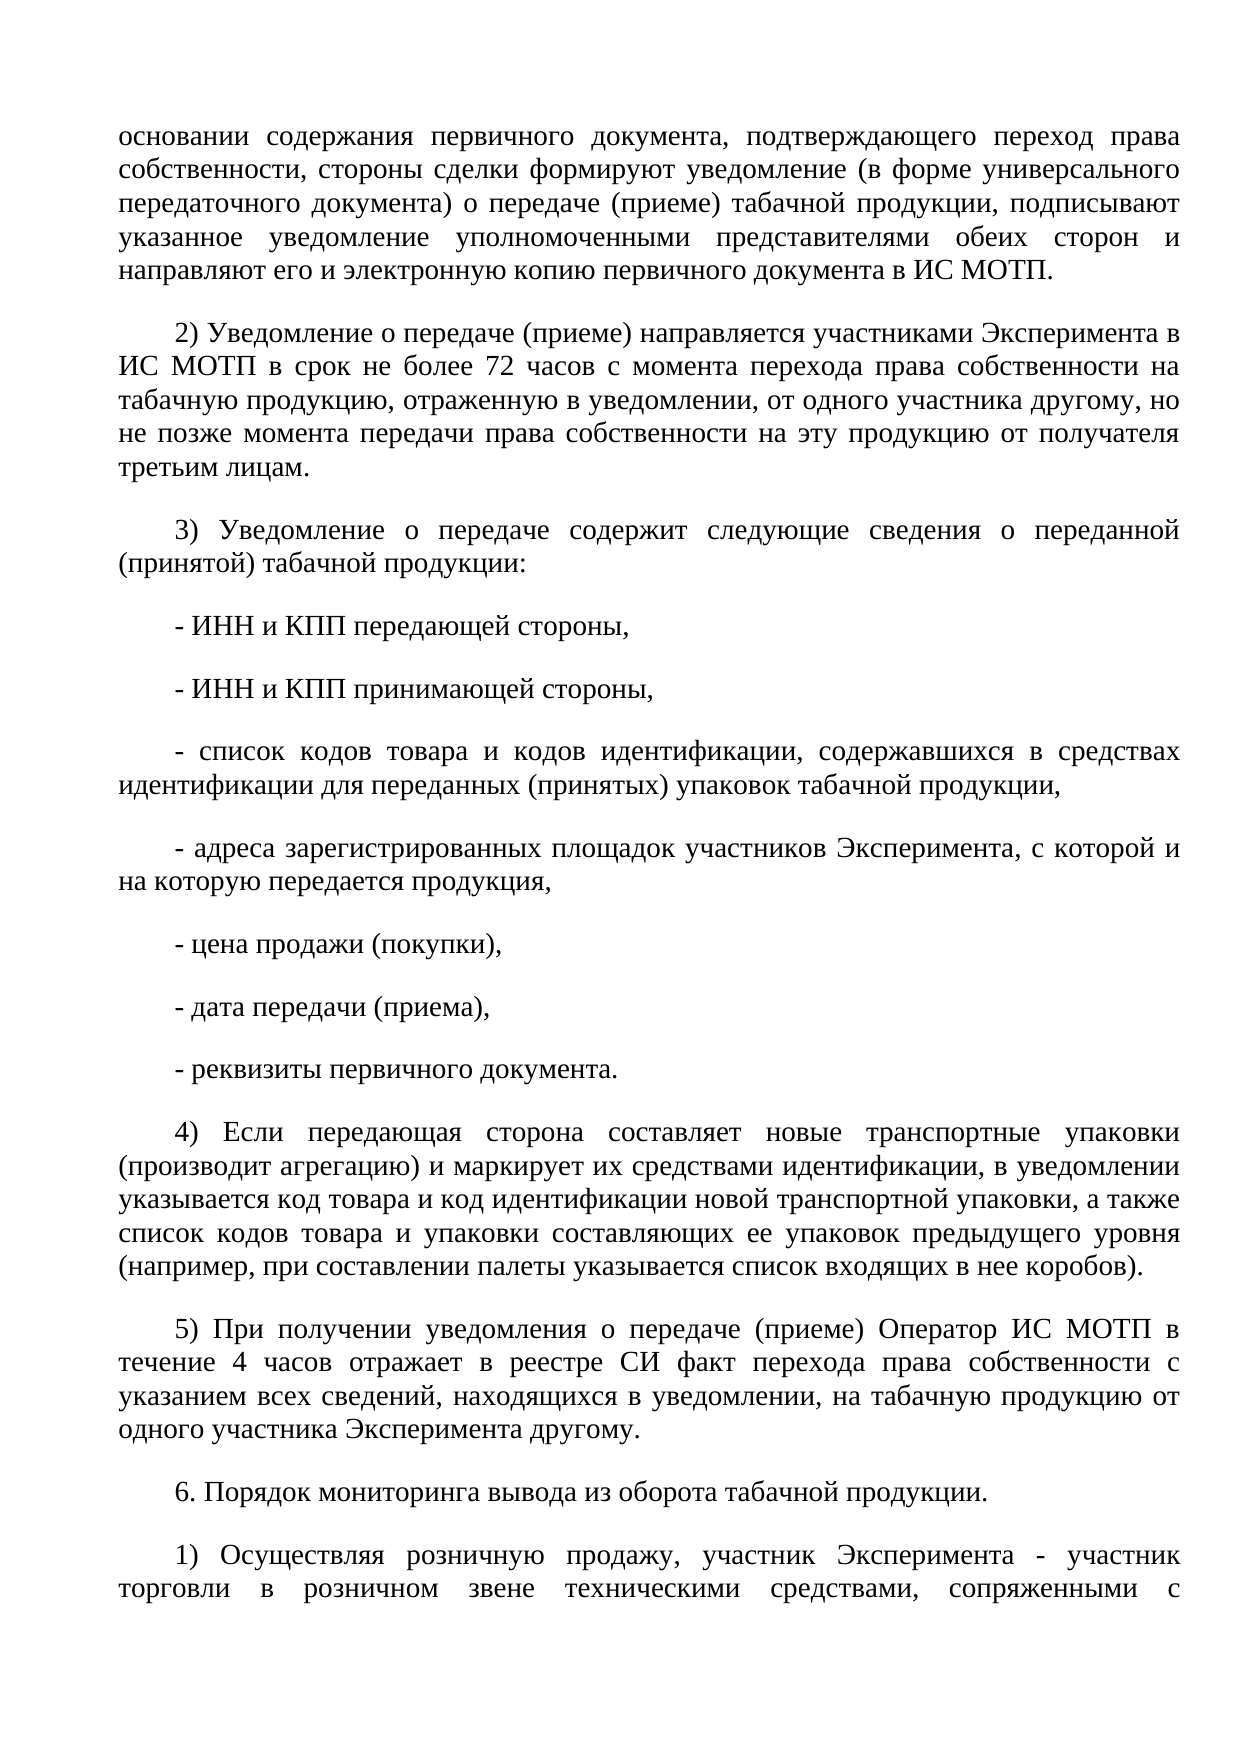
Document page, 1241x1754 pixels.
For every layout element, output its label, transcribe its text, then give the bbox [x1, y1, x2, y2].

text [118, 118, 1181, 286]
text 4) Если передающая сторона составляет новые транспортные упаковки (производит агрегацию) и маркирует их средствами идентификации, в уведомлении указывается код товара и код идентификации новой транспортной упаковки, а также список кодов товара и упаковки составляющих ее упаковок предыдущего уровня (например, при составлении палеты указывается список входящих в нее коробов). [118, 1114, 1181, 1282]
text - ИНН и КПП принимающей стороны, [118, 671, 1181, 704]
text 6. Порядок мониторинга вывода из оборота табачной продукции. [118, 1474, 1181, 1508]
text - цена продажи (покупки), [118, 926, 1181, 959]
text - реквизиты первичного документа. [118, 1051, 1181, 1085]
text - дата передачи (приема), [118, 989, 1181, 1022]
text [118, 1537, 1181, 1604]
text 2) Уведомление о передаче (приеме) направляется участниками Эксперимента в ИС МОТП в срок не более 72 часов с момента перехода права собственности на табачную продукцию, отраженную в уведомлении, от одного участника другому, но не позже момента передачи права собственности на эту продукцию от получателя третьим лицам. [118, 315, 1181, 483]
text 5) При получении уведомления о передаче (приеме) Оператор ИС МОТП в течение 4 часов отражает в реестре СИ факт перехода права собственности с указанием всех сведений, находящихся в уведомлении, на табачную продукцию от одного участника Эксперимента другому. [118, 1311, 1181, 1445]
text - адреса зарегистрированных площадок участников Эксперимента, с которой и на которую передается продукция, [118, 830, 1181, 897]
text - список кодов товара и кодов идентификации, содержавшихся в средствах идентификации для переданных (принятых) упаковок табачной продукции, [118, 733, 1181, 801]
text 3) Уведомление о передаче содержит следующие сведения о переданной (принятой) табачной продукции: [118, 512, 1181, 579]
text - ИНН и КПП передающей стороны, [118, 608, 1181, 642]
